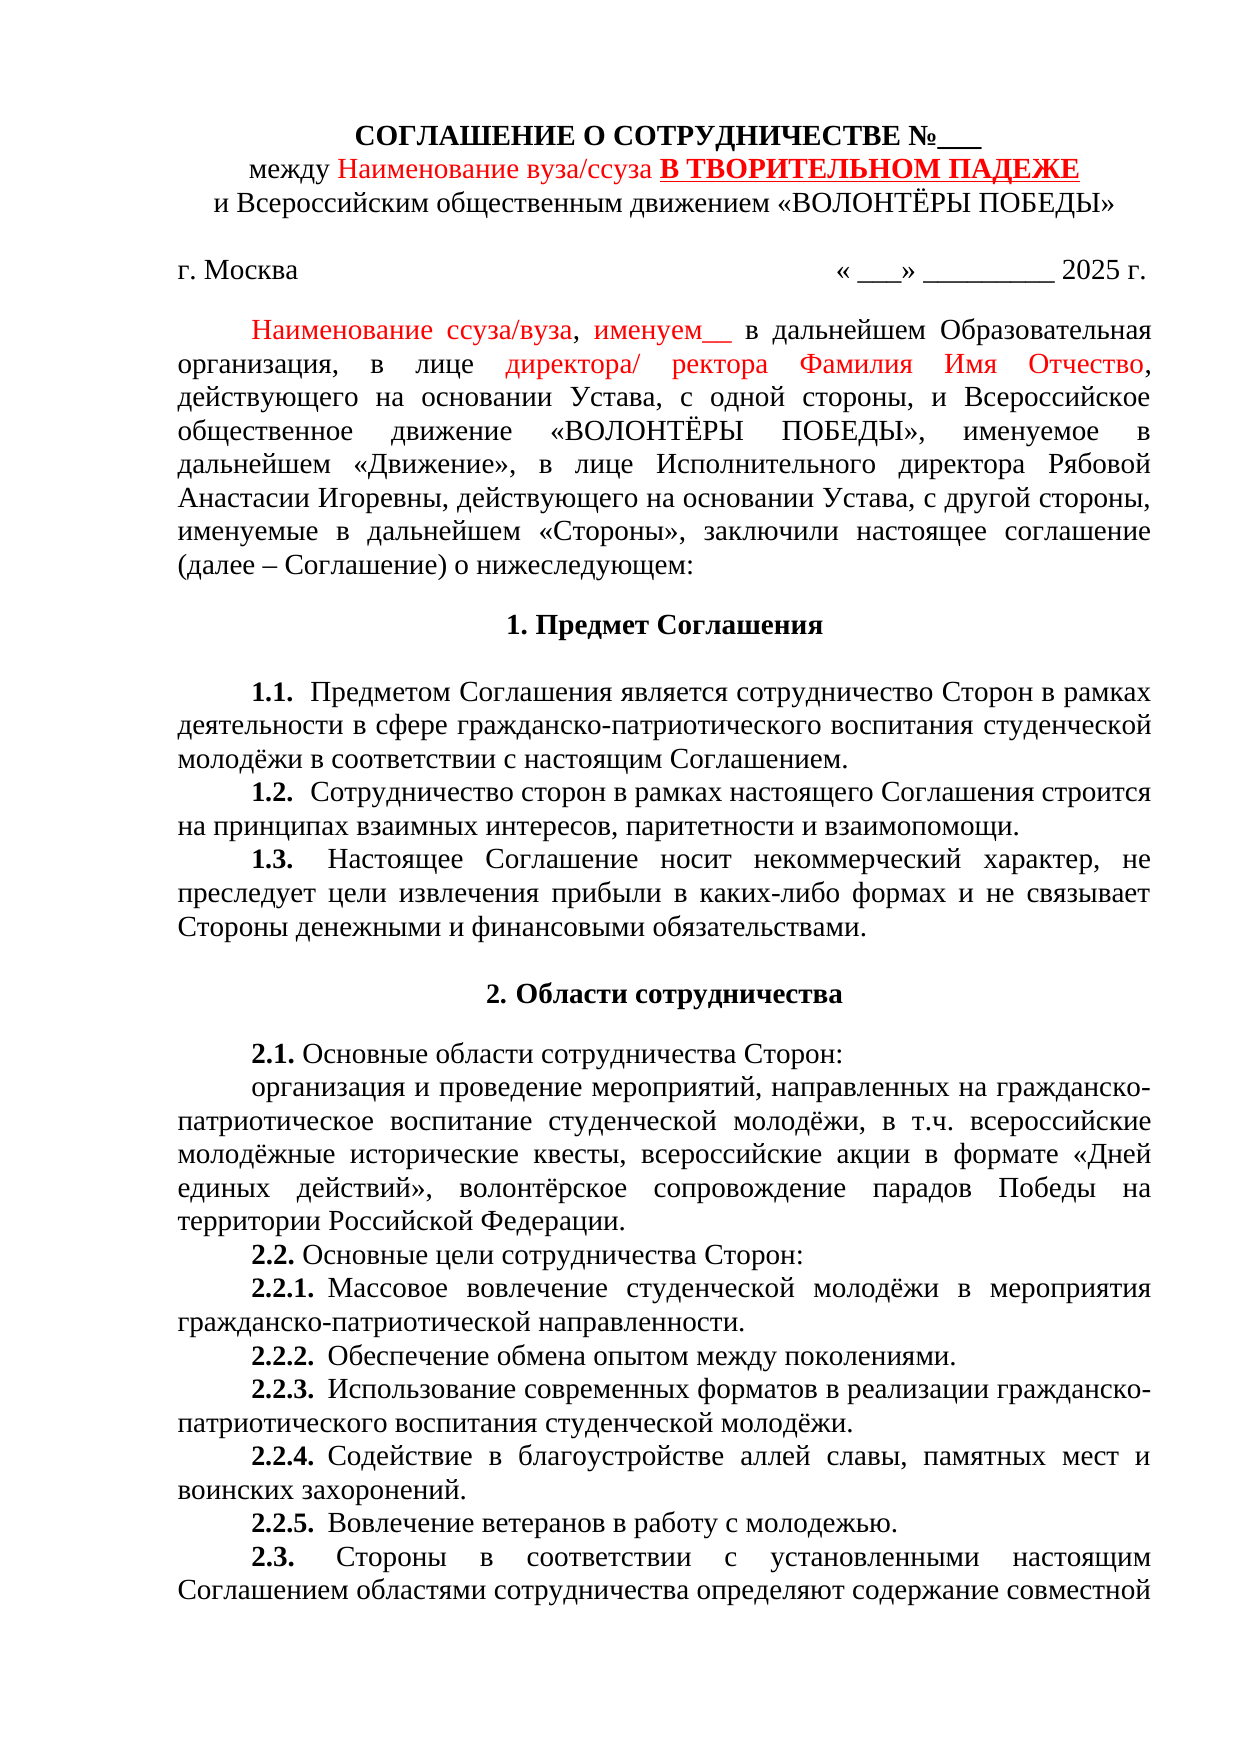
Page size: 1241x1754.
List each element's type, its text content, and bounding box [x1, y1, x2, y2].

text организация и проведение мероприятий, направленных на гражданско-патриотическое воспитание студенческой молодёжи, в т.ч. всероссийские молодёжные исторические квесты, всероссийские акции в формате «Дней единых действий», волонтёрское сопровождение парадов Победы на территории Российской Федерации. [177, 1069, 1152, 1237]
list Сотрудничество сторон в рамках настоящего Соглашения строится на принципах взаимных интересов, паритетности и взаимопомощи. [177, 774, 1152, 842]
list Массовое вовлечение студенческой молодёжи в мероприятия гражданско-патриотической направленности. [177, 1271, 1152, 1338]
list Использование современных форматов в реализации гражданско-патриотического воспитания студенческой молодёжи. [177, 1371, 1152, 1438]
text и Всероссийским общественным движением «ВОЛОНТЁРЫ ПОБЕДЫ» [177, 185, 1152, 219]
list Основные области сотрудничества Сторон: [177, 1036, 1152, 1069]
text СОГЛАШЕНИЕ О СОТРУДНИЧЕСТВЕ №___ [177, 118, 1152, 152]
list Настоящее Соглашение носит некоммерческий характер, не преследует цели извлечения прибыли в каких-либо формах и не связывает Стороны денежными и финансовыми обязательствами. [177, 842, 1152, 942]
list Основные цели сотрудничества Сторон: [177, 1237, 1152, 1271]
list Обеспечение обмена опытом между поколениями. [177, 1338, 1152, 1371]
text г. Москва « ___» _________ 2025 г. [177, 252, 1152, 286]
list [177, 1539, 1152, 1606]
list Вовлечение ветеранов в работу с молодежью. [177, 1505, 1152, 1539]
list Предметом Соглашения является сотрудничество Сторон в рамках деятельности в сфере гражданско-патриотического воспитания студенческой молодёжи в соответствии с настоящим Соглашением. [177, 674, 1152, 774]
list Предмет Соглашения [177, 607, 1152, 640]
text Наименование ссуза/вуза, именуем__ в дальнейшем Образовательная организация, в лице директора/ ректора Фамилия Имя Отчество, действующего на основании Устава, с одной стороны, и Всероссийское общественное движение «ВОЛОНТЁРЫ ПОБЕДЫ», именуемое в дальнейшем «Движение», в лице Исполнительного директора Рябовой Анастасии Игоревны, действующего на основании Устава, с другой стороны, именуемые в дальнейшем «Стороны», заключили настоящее соглашение (далее – Соглашение) о нижеследующем: [177, 312, 1152, 581]
text между Наименование вуза/ссуза В ТВОРИТЕЛЬНОМ ПАДЕЖЕ [177, 152, 1152, 185]
list Содействие в благоустройстве аллей славы, памятных мест и воинских захоронений. [177, 1438, 1152, 1505]
list Области сотрудничества [177, 976, 1152, 1009]
